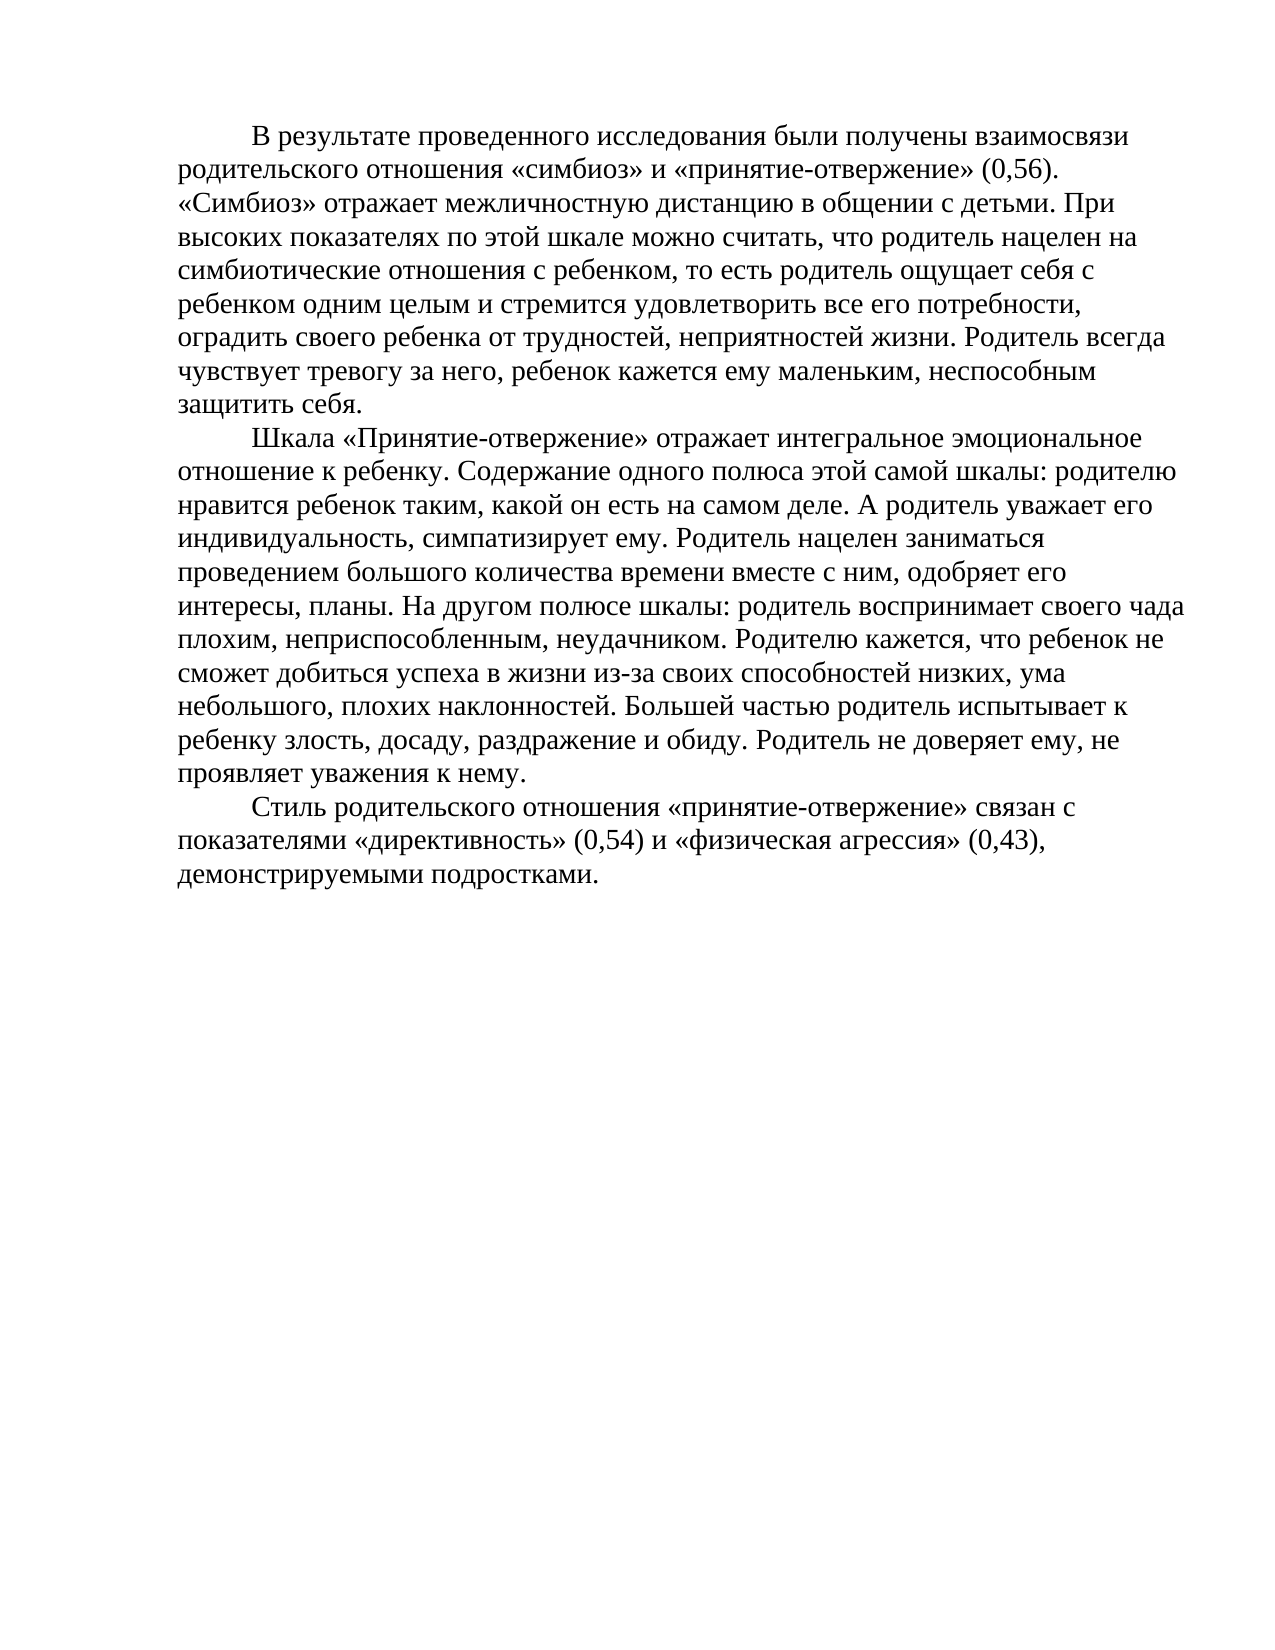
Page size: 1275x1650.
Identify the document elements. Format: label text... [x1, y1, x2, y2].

text В результате проведенного исследования были получены взаимосвязи родительского отношения «симбиоз» и «принятие-отвержение» (0,56). «Симбиоз» отражает межличностную дистанцию в общении с детьми. При высоких показателях по этой шкале можно считать, что родитель нацелен на симбиотические отношения с ребенком, то есть родитель ощущает себя с ребенком одним целым и стремится удовлетворить все его потребности, оградить своего ребенка от трудностей, неприятностей жизни. Родитель всегда чувствует тревогу за него, ребенок кажется ему маленьким, неспособным защитить себя. [177, 118, 1186, 420]
text Стиль родительского отношения «принятие-отвержение» связан с показателями «директивность» (0,54) и «физическая агрессия» (0,43), демонстрируемыми подростками. [177, 789, 1186, 889]
text Шкала «Принятие-отвержение» отражает интегральное эмоциональное отношение к ребенку. Содержание одного полюса этой самой шкалы: родителю нравится ребенок таким, какой он есть на самом деле. А родитель уважает его индивидуальность, симпатизирует ему. Родитель нацелен заниматься проведением большого количества времени вместе с ним, одобряет его интересы, планы. На другом полюсе шкалы: родитель воспринимает своего чада плохим, неприспособленным, неудачником. Родителю кажется, что ребенок не сможет добиться успеха в жизни из-за своих способностей низких, ума небольшого, плохих наклонностей. Большей частью родитель испытывает к ребенку злость, досаду, раздражение и обиду. Родитель не доверяет ему, не проявляет уважения к нему. [177, 420, 1186, 789]
